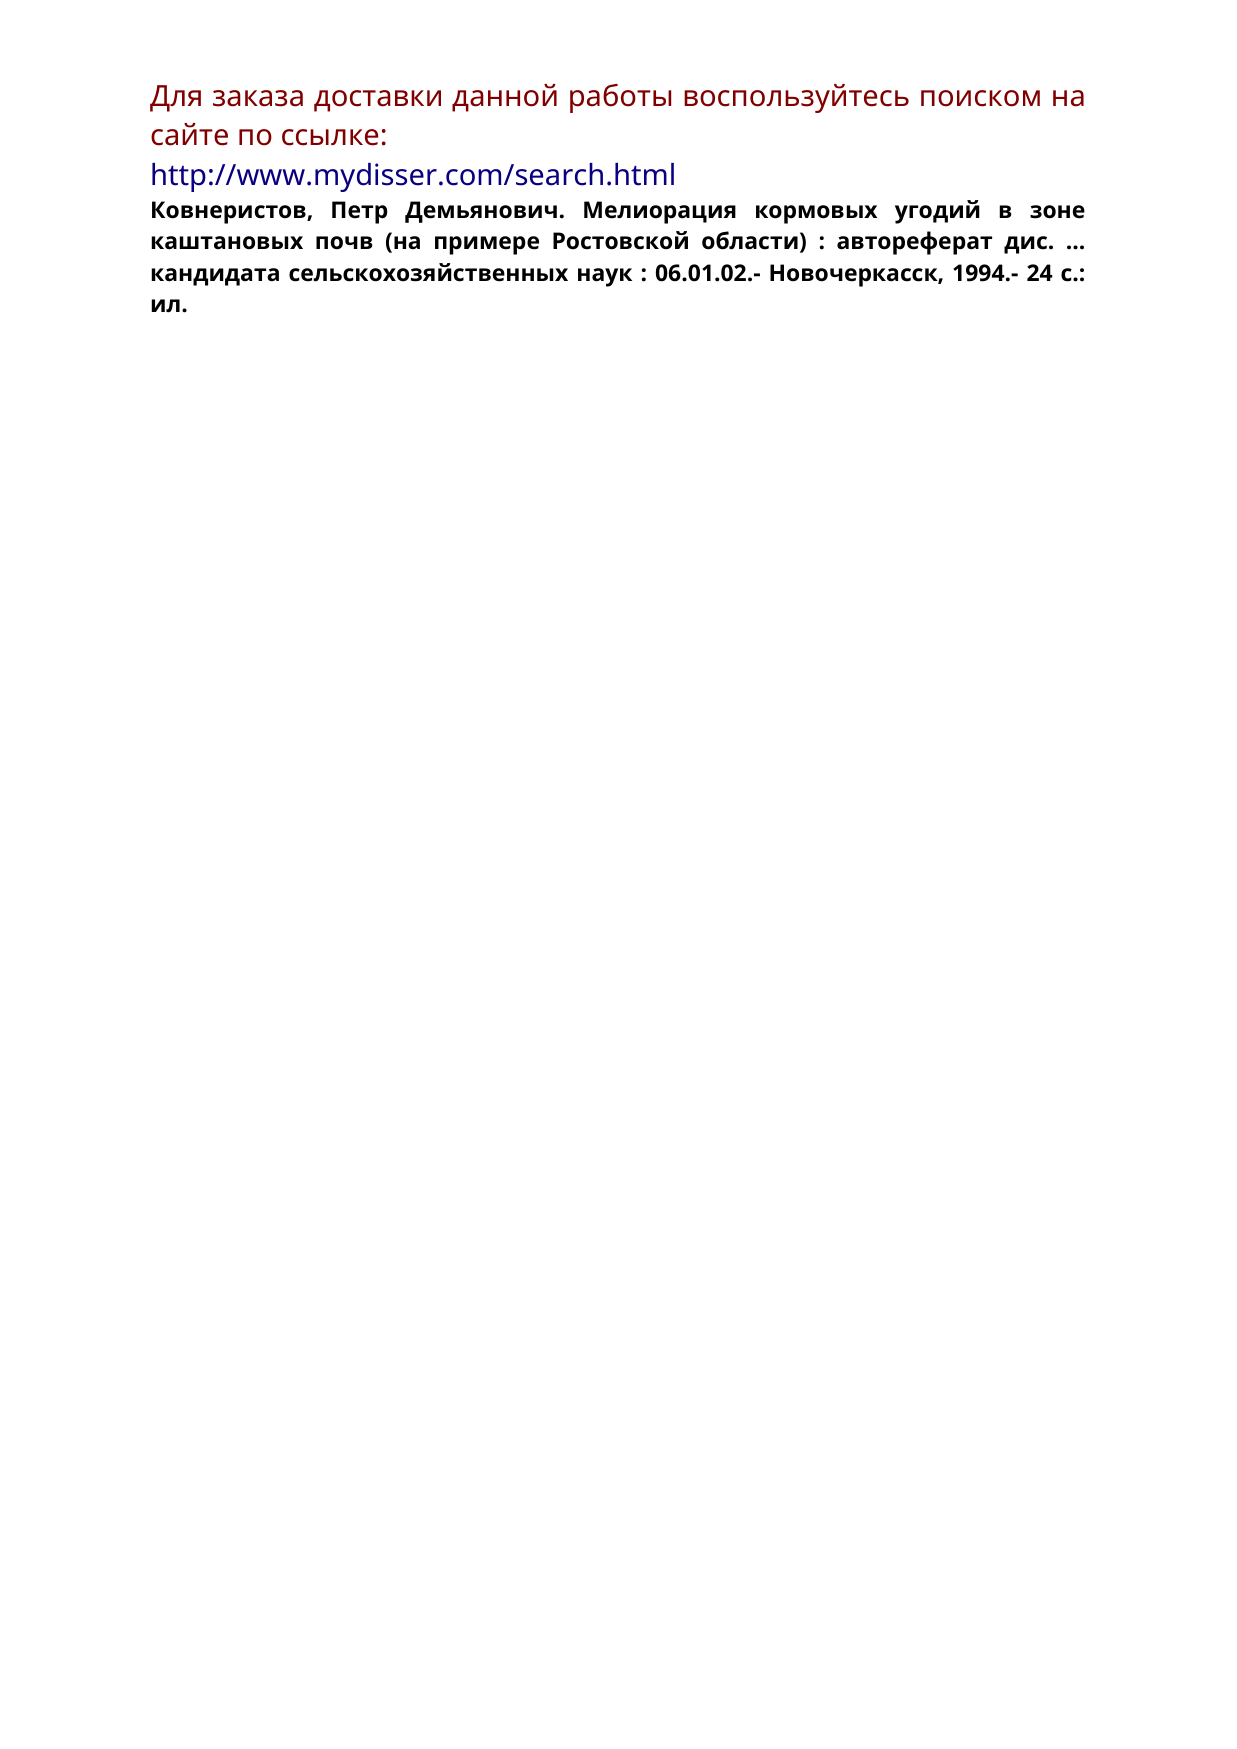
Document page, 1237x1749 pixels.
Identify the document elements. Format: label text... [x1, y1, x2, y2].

text Ковнеристов, Петр Демьянович. Мелиорация кормовых угодий в зоне каштановых почв (на примере Ростовской области) : автореферат дис. ... кандидата сельскохозяйственных наук : 06.01.02.- Новочеркасск, 1994.- 24 с.: ил. [150, 194, 1086, 319]
